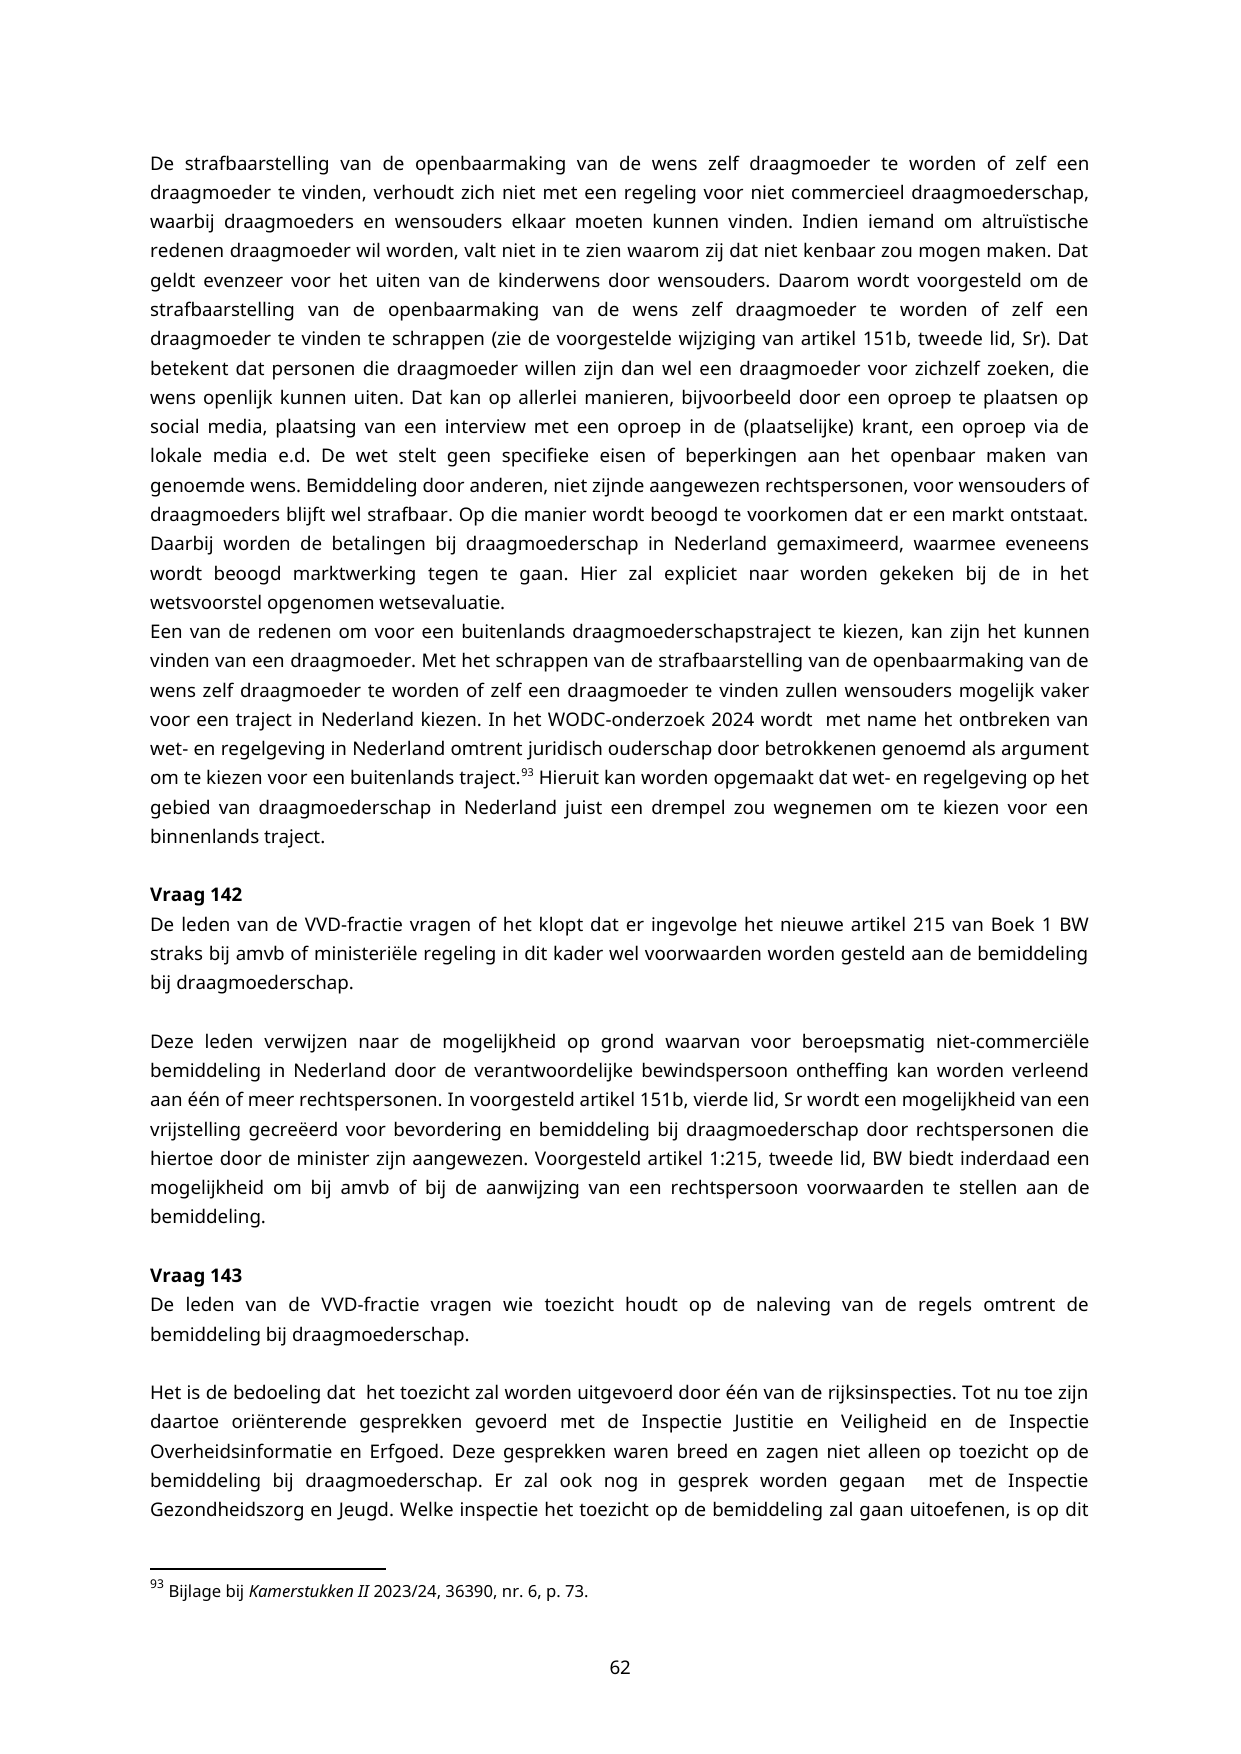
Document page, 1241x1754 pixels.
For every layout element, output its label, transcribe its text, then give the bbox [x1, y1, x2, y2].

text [150, 1379, 1090, 1522]
text De strafbaarstelling van de openbaarmaking van de wens zelf draagmoeder te worden of zelf een draagmoeder te vinden, verhoudt zich niet met een regeling voor niet commercieel draagmoederschap, waarbij draagmoeders en wensouders elkaar moeten kunnen vinden. Indien iemand om altruïstische redenen draagmoeder wil worden, valt niet in te zien waarom zij dat niet kenbaar zou mogen maken. Dat geldt evenzeer voor het uiten van de kinderwens door wensouders. Daarom wordt voorgesteld om de strafbaarstelling van de openbaarmaking van de wens zelf draagmoeder te worden of zelf een draagmoeder te vinden te schrappen (zie de voorgestelde wijziging van artikel 151b, tweede lid, Sr). Dat betekent dat personen die draagmoeder willen zijn dan wel een draagmoeder voor zichzelf zoeken, die wens openlijk kunnen uiten. Dat kan op allerlei manieren, bijvoorbeeld door een oproep te plaatsen op social media, plaatsing van een interview met een oproep in de (plaatselijke) krant, een oproep via de lokale media e.d. De wet stelt geen specifieke eisen of beperkingen aan het openbaar maken van genoemde wens. Bemiddeling door anderen, niet zijnde aangewezen rechtspersonen, voor wensouders of draagmoeders blijft wel strafbaar. Op die manier wordt beoogd te voorkomen dat er een markt ontstaat. Daarbij worden de betalingen bij draagmoederschap in Nederland gemaximeerd, waarmee eveneens wordt beoogd marktwerking tegen te gaan. Hier zal expliciet naar worden gekeken bij de in het wetsvoorstel opgenomen wetsevaluatie. [150, 150, 1090, 614]
text Vraag 142 [150, 882, 1090, 907]
text De leden van de VVD-fractie vragen wie toezicht houdt op de naleving van de regels omtrent de bemiddeling bij draagmoederschap. [150, 1292, 1090, 1346]
text Vraag 143 [150, 1262, 1090, 1288]
text Deze leden verwijzen naar de mogelijkheid op grond waarvan voor beroepsmatig niet-commerciële bemiddeling in Nederland door de verantwoordelijke bewindspersoon ontheffing kan worden verleend aan één of meer rechtspersonen. In voorgesteld artikel 151b, vierde lid, Sr wordt een mogelijkheid van een vrijstelling gecreëerd voor bevordering en bemiddeling bij draagmoederschap door rechtspersonen die hiertoe door de minister zijn aangewezen. Voorgesteld artikel 1:215, tweede lid, BW biedt inderdaad een mogelijkheid om bij amvb of bij de aanwijzing van een rechtspersoon voorwaarden te stellen aan de bemiddeling. [150, 1028, 1090, 1229]
text De leden van de VVD-fractie vragen of het klopt dat er ingevolge het nieuwe artikel 215 van Boek 1 BW straks bij amvb of ministeriële regeling in dit kader wel voorwaarden worden gesteld aan de bemiddeling bij draagmoederschap. [150, 911, 1090, 995]
text Een van de redenen om voor een buitenlands draagmoederschapstraject te kiezen, kan zijn het kunnen vinden van een draagmoeder. Met het schrappen van de strafbaarstelling van de openbaarmaking van de wens zelf draagmoeder te worden of zelf een draagmoeder te vinden zullen wensouders mogelijk vaker voor een traject in Nederland kiezen. In het WODC-onderzoek 2024 wordt met name het ontbreken van wet- en regelgeving in Nederland omtrent juridisch ouderschap door betrokkenen genoemd als argument om te kiezen voor een buitenlands traject. Hieruit kan worden opgemaakt dat wet- en regelgeving op het gebied van draagmoederschap in Nederland juist een drempel zou wegnemen om te kiezen voor een binnenlands traject. [150, 618, 1090, 849]
